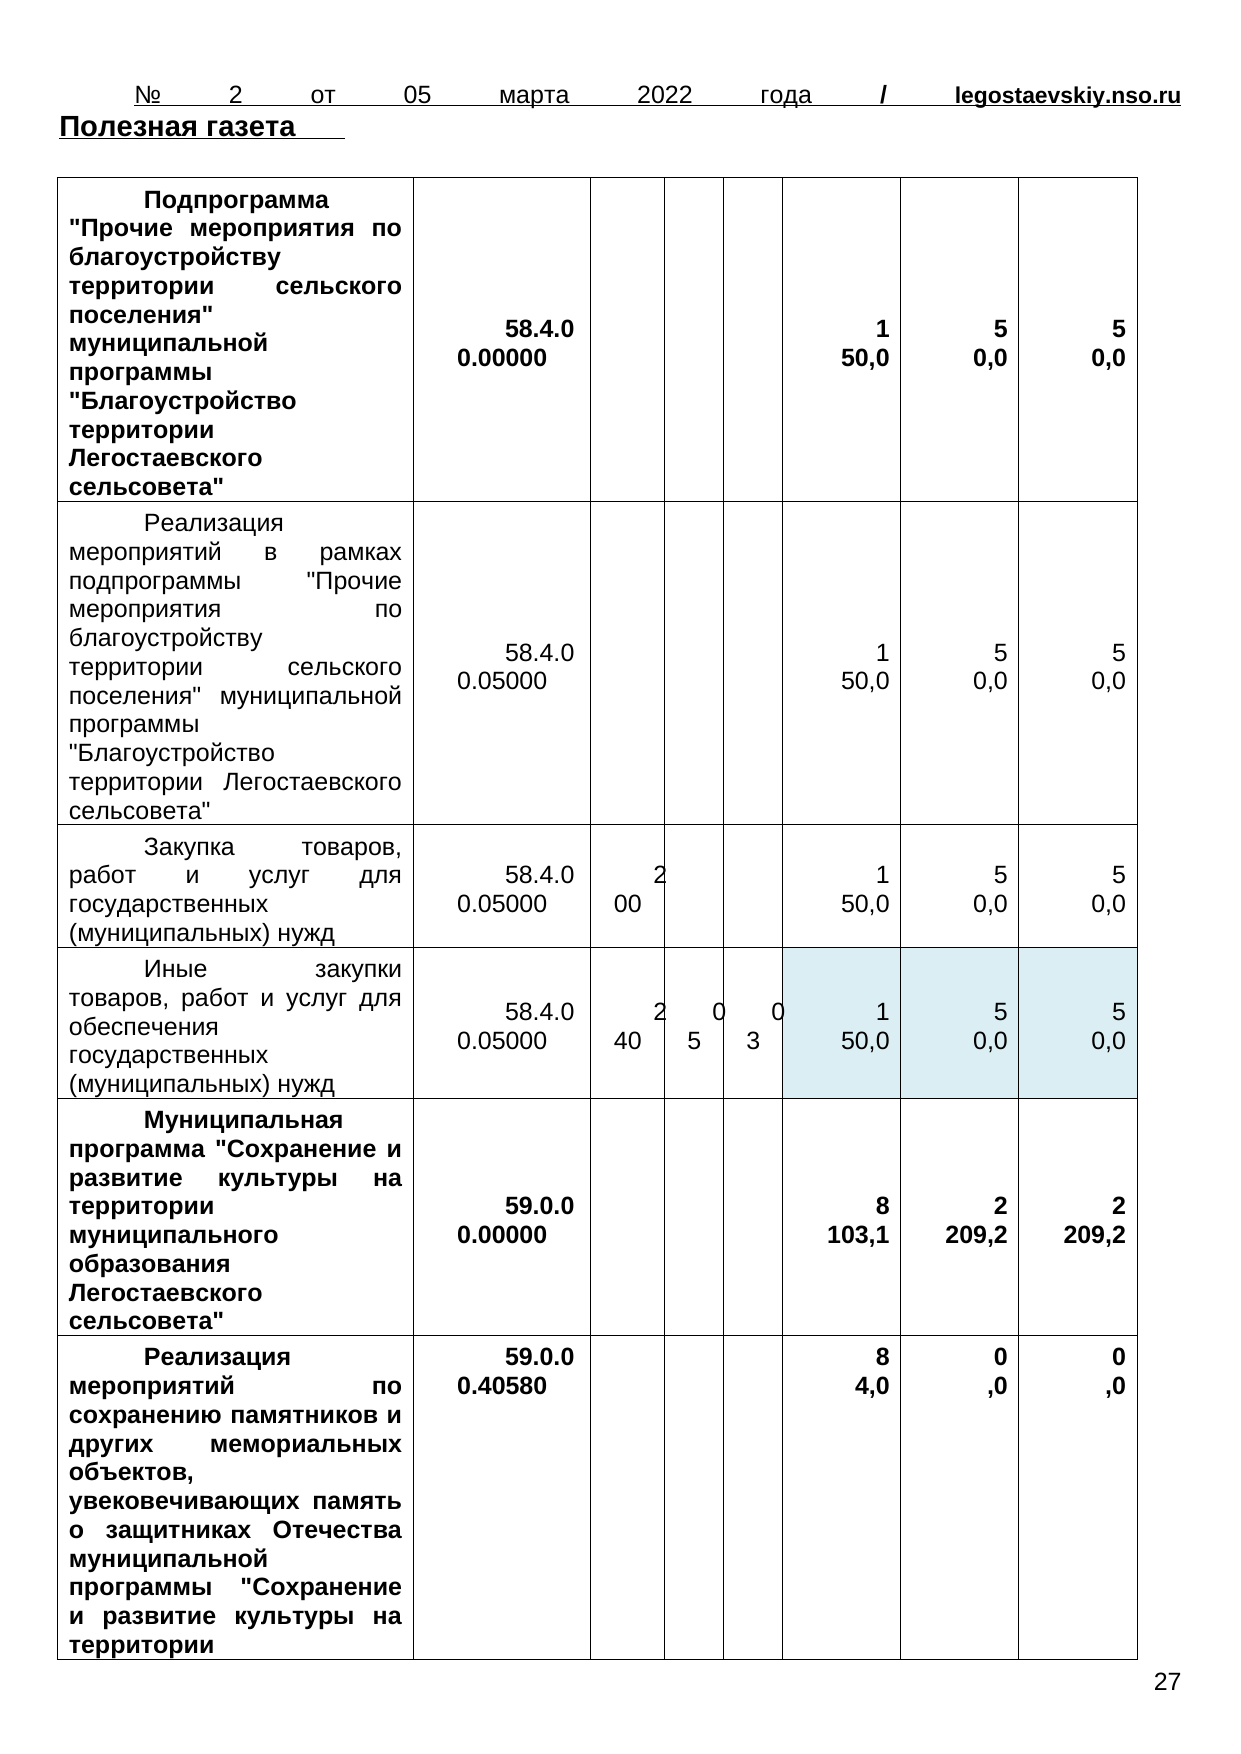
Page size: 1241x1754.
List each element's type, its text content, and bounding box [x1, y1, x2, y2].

table_cell 50,0 [901, 178, 1018, 501]
table_cell 59.0.00.40580 [414, 1336, 590, 1658]
table_cell Реализация мероприятий в рамках подпрограммы "Прочие мероприятия по благоустройству территории сельского поселения" муниципальной программы "Благоустройство территории Легостаевского сельсовета" [58, 502, 413, 824]
table_cell 50,0 [1019, 948, 1137, 1098]
table_cell 8 103,1 [783, 1099, 900, 1335]
table_cell 50,0 [1019, 502, 1137, 824]
table_cell 03 [724, 948, 782, 1098]
table_cell [665, 825, 723, 947]
table_cell Подпрограмма "Прочие мероприятия по благоустройству территории сельского поселения" муниципальной программы "Благоустройство территории Легостаевского сельсовета" [58, 178, 413, 501]
table_cell 150,0 [783, 502, 900, 824]
table_cell 150,0 [783, 948, 900, 1098]
table_cell 05 [665, 948, 723, 1098]
table_cell [591, 1336, 664, 1658]
table_cell [724, 825, 782, 947]
table_cell 0,0 [1019, 1336, 1137, 1658]
table_cell 150,0 [783, 825, 900, 947]
table_cell 50,0 [1019, 825, 1137, 947]
table_cell 84,0 [783, 1336, 900, 1658]
table_cell 58.4.00.00000 [414, 178, 590, 501]
table_cell [724, 502, 782, 824]
table_cell [665, 1099, 723, 1335]
table_cell [665, 1336, 723, 1658]
table_cell [724, 1336, 782, 1658]
table_cell Муниципальная программа "Сохранение и развитие культуры на территории муниципального образования Легостаевского сельсовета" [58, 1099, 413, 1335]
table_cell [665, 178, 723, 501]
table_cell 0,0 [901, 1336, 1018, 1658]
table_cell 59.0.00.00000 [414, 1099, 590, 1335]
table_cell [724, 1099, 782, 1335]
table_cell [591, 502, 664, 824]
table_cell 50,0 [901, 825, 1018, 947]
table_cell [724, 178, 782, 501]
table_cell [58, 1336, 413, 1658]
table_cell [591, 1099, 664, 1335]
table_cell [665, 502, 723, 824]
table_cell [591, 178, 664, 501]
table_cell 58.4.00.05000 [414, 948, 590, 1098]
table_cell 58.4.00.05000 [414, 502, 590, 824]
table_cell 50,0 [901, 502, 1018, 824]
table_cell 150,0 [783, 178, 900, 501]
table_cell Иные закупки товаров, работ и услуг для обеспечения государственных (муниципальных) нужд [58, 948, 413, 1098]
table_cell 2 209,2 [901, 1099, 1018, 1335]
table_cell 2 209,2 [1019, 1099, 1137, 1335]
table_cell Закупка товаров, работ и услуг для государственных (муниципальных) нужд [58, 825, 413, 947]
table_cell 240 [591, 948, 664, 1098]
table_cell 50,0 [901, 948, 1018, 1098]
table_cell 50,0 [1019, 178, 1137, 501]
table_cell 200 [591, 825, 664, 947]
table_cell 58.4.00.05000 [414, 825, 590, 947]
